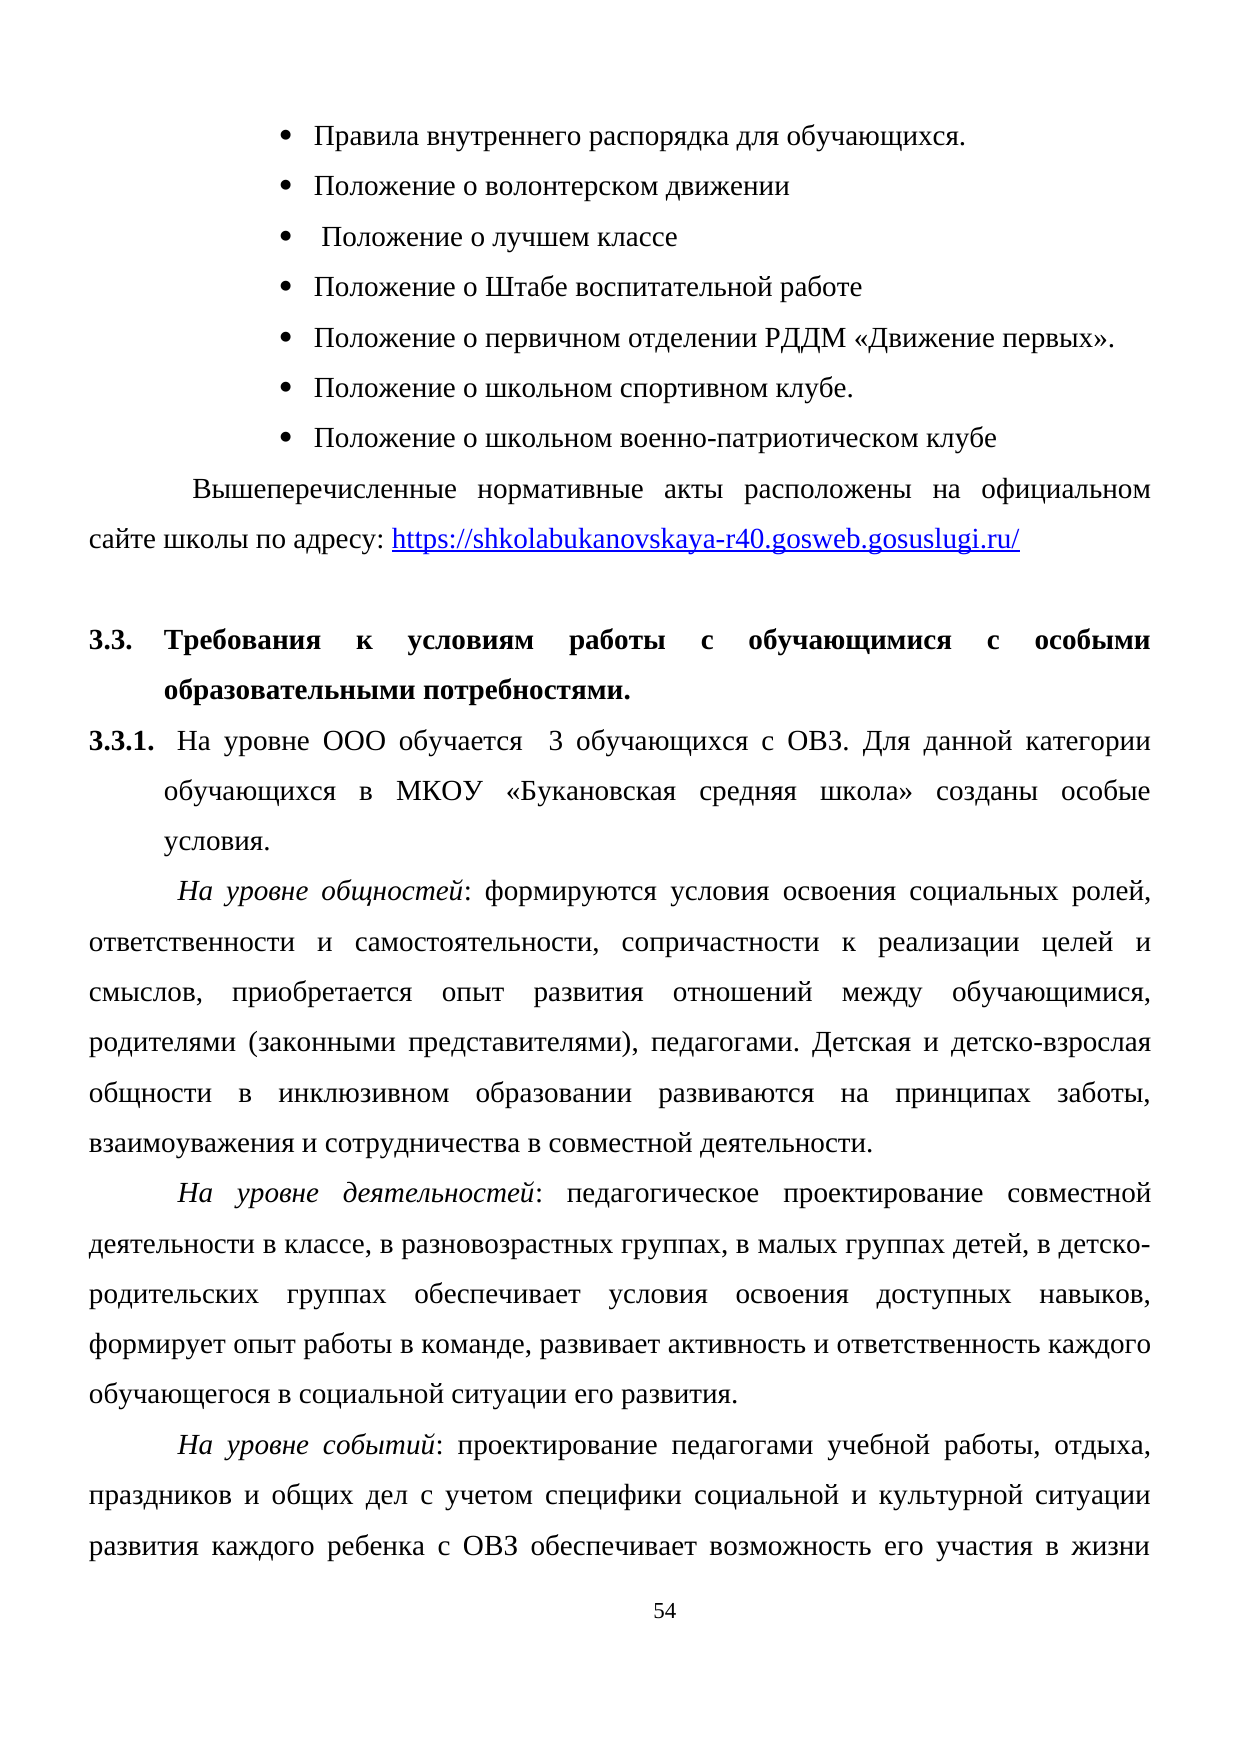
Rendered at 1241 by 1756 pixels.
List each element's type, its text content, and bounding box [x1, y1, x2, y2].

list Требования к условиям работы с обучающимися с особыми образовательными потребностями. [89, 622, 1152, 706]
list Положение о лучшем классе [177, 219, 1152, 253]
list Положение о школьном военно-патриотическом клубе [177, 421, 1152, 454]
list Положение о волонтерском движении [177, 168, 1152, 202]
text Вышеперечисленные нормативные акты расположены на официальном сайте школы по адресу: https://shkolabukanovskaya-r40.gosweb.gosuslugi.ru/ [89, 471, 1152, 555]
text На уровне деятельностей: педагогическое проектирование совместной деятельности в классе, в разновозрастных группах, в малых группах детей, в детско-родительских группах обеспечивает условия освоения доступных навыков, формирует опыт работы в команде, развивает активность и ответственность каждого обучающегося в социальной ситуации его развития. [89, 1175, 1152, 1410]
list Правила внутреннего распорядка для обучающихся. [177, 118, 1152, 152]
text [89, 1427, 1152, 1561]
text На уровне общностей: формируются условия освоения социальных ролей, ответственности и самостоятельности, сопричастности к реализации целей и смыслов, приобретается опыт развития отношений между обучающимися, родителями (законными представителями), педагогами. Детская и детско-взрослая общности в инклюзивном образовании развиваются на принципах заботы, взаимоуважения и сотрудничества в совместной деятельности. [89, 873, 1152, 1159]
list Положение о первичном отделении РДДМ «Движение первых». [177, 320, 1152, 353]
list На уровне ООО обучается 3 обучающихся с ОВЗ. Для данной категории обучающихся в МКОУ «Букановская средняя школа» созданы особые условия. [89, 723, 1152, 857]
list Положение о Штабе воспитательной работе [177, 269, 1152, 303]
list Положение о школьном спортивном клубе. [177, 370, 1152, 404]
